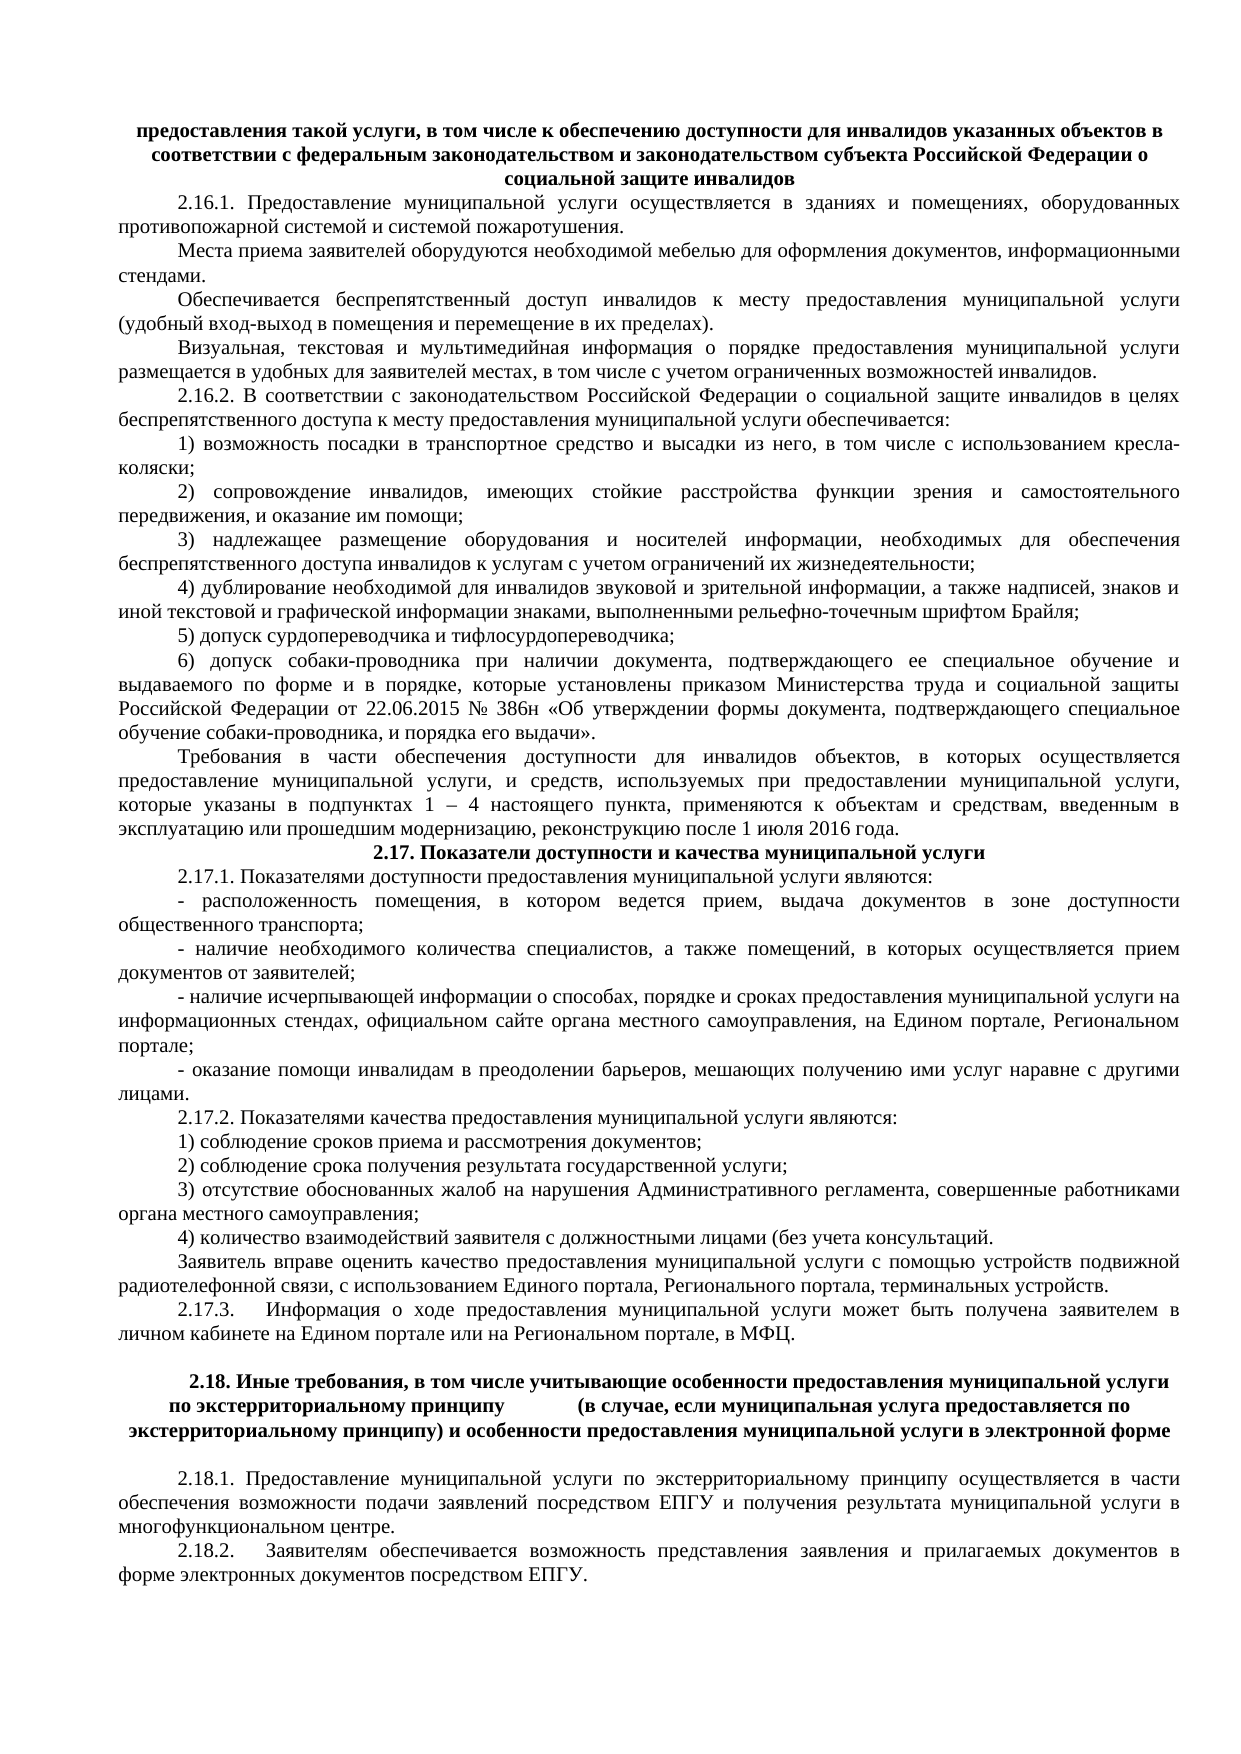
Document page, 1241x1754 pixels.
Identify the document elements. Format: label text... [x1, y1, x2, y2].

text 2.18.1. Предоставление муниципальной услуги по экстерриториальному принципу осуществляется в части обеспечения возможности подачи заявлений посредством ЕПГУ и получения результата муниципальной услуги в многофункциональном центре. [118, 1466, 1181, 1538]
text 2.18.2. Заявителям обеспечивается возможность представления заявления и прилагаемых документов в форме электронных документов посредством ЕПГУ. [118, 1538, 1181, 1586]
list Информация о ходе предоставления муниципальной услуги может быть получена заявителем в личном кабинете на Едином портале или на Региональном портале, в МФЦ. [118, 1297, 1181, 1345]
text 2.17.1. Показателями доступности предоставления муниципальной услуги являются: [118, 864, 1181, 888]
text Визуальная, текстовая и мультимедийная информация о порядке предоставления муниципальной услуги размещается в удобных для заявителей местах, в том числе с учетом ограниченных возможностей инвалидов. [118, 335, 1181, 383]
text 4) количество взаимодействий заявителя с должностными лицами (без учета консультаций. [118, 1225, 1181, 1249]
text 5) допуск сурдопереводчика и тифлосурдопереводчика; [118, 623, 1181, 647]
text 4) дублирование необходимой для инвалидов звуковой и зрительной информации, а также надписей, знаков и иной текстовой и графической информации знаками, выполненными рельефно-точечным шрифтом Брайля; [118, 575, 1181, 623]
text 2.18. Иные требования, в том числе учитывающие особенности предоставления муниципальной услуги по экстерриториальному принципу (в случае, если муниципальная услуга предоставляется по экстерриториальному принципу) и особенности предоставления муниципальной услуги в электронной форме [118, 1369, 1181, 1442]
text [118, 118, 1181, 190]
text - наличие необходимого количества специалистов, а также помещений, в которых осуществляется прием документов от заявителей; [118, 936, 1181, 984]
text 2) соблюдение срока получения результата государственной услуги; [118, 1153, 1181, 1177]
text - расположенность помещения, в котором ведется прием, выдача документов в зоне доступности общественного транспорта; [118, 888, 1181, 936]
text Заявитель вправе оценить качество предоставления муниципальной услуги с помощью устройств подвижной радиотелефонной связи, с использованием Единого портала, Регионального портала, терминальных устройств. [118, 1249, 1181, 1297]
text 1) возможность посадки в транспортное средство и высадки из него, в том числе с использованием кресла-коляски; [118, 431, 1181, 479]
text Места приема заявителей оборудуются необходимой мебелью для оформления документов, информационными стендами. [118, 238, 1181, 287]
text 3) надлежащее размещение оборудования и носителей информации, необходимых для обеспечения беспрепятственного доступа инвалидов к услугам с учетом ограничений их жизнедеятельности; [118, 527, 1181, 575]
text 3) отсутствие обоснованных жалоб на нарушения Административного регламента, совершенные работниками органа местного самоуправления; [118, 1177, 1181, 1225]
text 2.16.1. Предоставление муниципальной услуги осуществляется в зданиях и помещениях, оборудованных противопожарной системой и системой пожаротушения. [118, 190, 1181, 238]
text 2.17. Показатели доступности и качества муниципальной услуги [118, 840, 1181, 864]
text 2.17.2. Показателями качества предоставления муниципальной услуги являются: [118, 1105, 1181, 1129]
text 2.16.2. В соответствии с законодательством Российской Федерации о социальной защите инвалидов в целях беспрепятственного доступа к месту предоставления муниципальной услуги обеспечивается: [118, 383, 1181, 431]
text Требования в части обеспечения доступности для инвалидов объектов, в которых осуществляется предоставление муниципальной услуги, и средств, используемых при предоставлении муниципальной услуги, которые указаны в подпунктах 1 – 4 настоящего пункта, применяются к объектам и средствам, введенным в эксплуатацию или прошедшим модернизацию, реконструкцию после 1 июля 2016 года. [118, 744, 1181, 840]
text - оказание помощи инвалидам в преодолении барьеров, мешающих получению ими услуг наравне с другими лицами. [118, 1057, 1181, 1105]
text - наличие исчерпывающей информации о способах, порядке и сроках предоставления муниципальной услуги на информационных стендах, официальном сайте органа местного самоуправления, на Едином портале, Региональном портале; [118, 984, 1181, 1057]
text 6) допуск собаки-проводника при наличии документа, подтверждающего ее специальное обучение и выдаваемого по форме и в порядке, которые установлены приказом Министерства труда и социальной защиты Российской Федерации от 22.06.2015 № 386н «Об утверждении формы документа, подтверждающего специальное обучение собаки-проводника, и порядка его выдачи». [118, 647, 1181, 744]
text 2) сопровождение инвалидов, имеющих стойкие расстройства функции зрения и самостоятельного передвижения, и оказание им помощи; [118, 479, 1181, 527]
text Обеспечивается беспрепятственный доступ инвалидов к месту предоставления муниципальной услуги (удобный вход-выход в помещения и перемещение в их пределах). [118, 287, 1181, 335]
text 1) соблюдение сроков приема и рассмотрения документов; [118, 1129, 1181, 1153]
